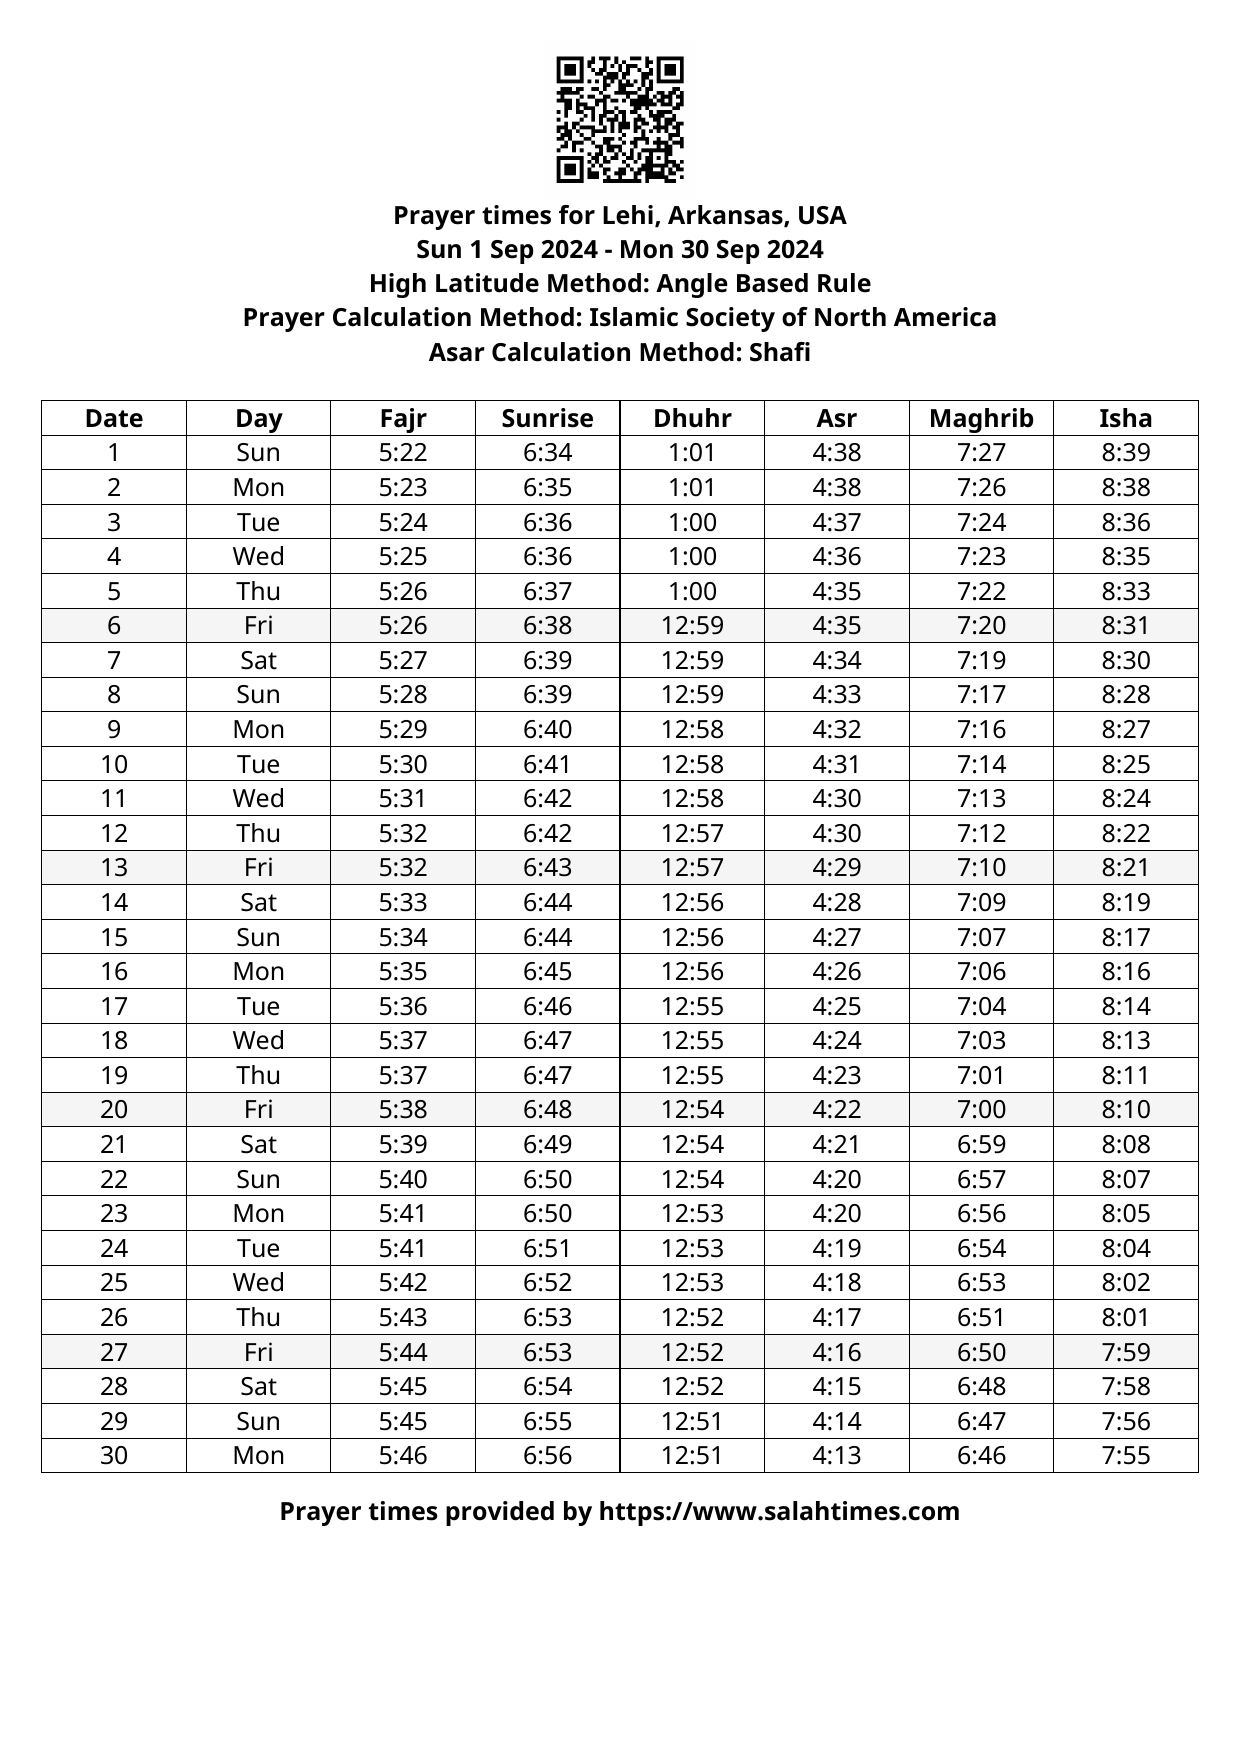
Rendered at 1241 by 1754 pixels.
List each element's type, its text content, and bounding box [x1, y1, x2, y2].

table_cell Sat [187, 643, 330, 677]
table_cell 9 [42, 712, 186, 746]
table_cell 5:31 [331, 781, 475, 815]
table_cell 8:35 [1054, 539, 1198, 573]
table_cell 4:15 [765, 1369, 909, 1403]
table_cell 5:41 [331, 1231, 475, 1264]
table_cell 6:41 [476, 747, 619, 780]
table_cell 12:54 [621, 1127, 764, 1161]
table_cell Thu [187, 1300, 330, 1334]
table_cell 6:38 [476, 609, 619, 642]
table_cell 8:38 [1054, 470, 1198, 504]
table_cell 27 [42, 1335, 186, 1368]
picture [542, 41, 699, 198]
table_cell 8:24 [1054, 781, 1198, 815]
table_cell 4:36 [765, 539, 909, 573]
table_cell Thu [187, 816, 330, 849]
table_cell 17 [42, 989, 186, 1022]
table_cell 7:58 [1054, 1369, 1198, 1403]
table_cell 5:26 [331, 609, 475, 642]
table_cell 4:13 [765, 1439, 909, 1472]
table_cell 7:24 [910, 505, 1053, 538]
table_cell 4:25 [765, 989, 909, 1022]
table_cell 12:52 [621, 1369, 764, 1403]
table_cell Sun [187, 678, 330, 711]
table_cell 20 [42, 1093, 186, 1126]
table_cell 5:22 [331, 436, 475, 469]
table_cell 4:24 [765, 1024, 909, 1057]
table_cell 4:30 [765, 816, 909, 849]
table_cell Mon [187, 1196, 330, 1230]
table_cell 7:00 [910, 1093, 1053, 1126]
table_cell 4:38 [765, 470, 909, 504]
table_cell 8:04 [1054, 1231, 1198, 1264]
table_cell 12:58 [621, 781, 764, 815]
table_cell 4:17 [765, 1300, 909, 1334]
table_cell 12:59 [621, 609, 764, 642]
table_cell 7 [42, 643, 186, 677]
table_cell 8:21 [1054, 851, 1198, 884]
table_cell 4:34 [765, 643, 909, 677]
table_header Asr [765, 401, 909, 434]
table_cell 6:49 [476, 1127, 619, 1161]
table_cell 25 [42, 1266, 186, 1299]
table_cell 29 [42, 1404, 186, 1437]
table_cell 6:44 [476, 885, 619, 919]
table_cell 6:45 [476, 954, 619, 988]
table_cell 8:05 [1054, 1196, 1198, 1230]
table_cell Tue [187, 747, 330, 780]
table_cell 8:07 [1054, 1162, 1198, 1195]
table_cell Wed [187, 781, 330, 815]
table_cell 5:33 [331, 885, 475, 919]
table_cell 18 [42, 1024, 186, 1057]
table_cell 4:29 [765, 851, 909, 884]
table_cell 7:27 [910, 436, 1053, 469]
table_cell 12:52 [621, 1335, 764, 1368]
table_cell 12:58 [621, 712, 764, 746]
table_cell 8:39 [1054, 436, 1198, 469]
table_cell Sat [187, 1127, 330, 1161]
table_cell 6:36 [476, 505, 619, 538]
table_cell 5:44 [331, 1335, 475, 1368]
table_cell 5:34 [331, 920, 475, 953]
table_cell 6:42 [476, 781, 619, 815]
table_cell 4:35 [765, 609, 909, 642]
table_cell 6:40 [476, 712, 619, 746]
table_cell 1 [42, 436, 186, 469]
table_cell Sun [187, 1404, 330, 1437]
table_cell 12:56 [621, 954, 764, 988]
table_cell 8:19 [1054, 885, 1198, 919]
table_cell Wed [187, 1024, 330, 1057]
table_cell 8:25 [1054, 747, 1198, 780]
table_cell 12:55 [621, 1058, 764, 1092]
table_cell 7:56 [1054, 1404, 1198, 1437]
table_cell 8:28 [1054, 678, 1198, 711]
table_cell 7:13 [910, 781, 1053, 815]
table_cell 2 [42, 470, 186, 504]
table_cell 7:12 [910, 816, 1053, 849]
table_cell 5:46 [331, 1439, 475, 1472]
text Prayer times for Lehi, Arkansas, USA [42, 198, 1198, 232]
table_cell 5:41 [331, 1196, 475, 1230]
table_cell 5:32 [331, 816, 475, 849]
table_cell 5:28 [331, 678, 475, 711]
table_cell 7:07 [910, 920, 1053, 953]
table_cell 23 [42, 1196, 186, 1230]
table_cell 7:17 [910, 678, 1053, 711]
table_cell 7:10 [910, 851, 1053, 884]
table_cell 12:56 [621, 885, 764, 919]
text Asar Calculation Method: Shafi [42, 334, 1198, 368]
table_cell 6:53 [476, 1300, 619, 1334]
table_cell 5:27 [331, 643, 475, 677]
table_cell 7:06 [910, 954, 1053, 988]
table_cell 5:43 [331, 1300, 475, 1334]
table_cell 5:25 [331, 539, 475, 573]
table_cell 12 [42, 816, 186, 849]
table_cell 12:55 [621, 1024, 764, 1057]
table_cell 5:38 [331, 1093, 475, 1126]
table_cell 12:51 [621, 1439, 764, 1472]
table_cell 12:51 [621, 1404, 764, 1437]
table_cell 8:02 [1054, 1266, 1198, 1299]
table_cell 4:35 [765, 574, 909, 607]
table_cell 4:16 [765, 1335, 909, 1368]
table_cell 6:37 [476, 574, 619, 607]
table_cell 6:42 [476, 816, 619, 849]
table_cell Sat [187, 885, 330, 919]
table_cell 8 [42, 678, 186, 711]
table_cell 4:33 [765, 678, 909, 711]
table_cell 12:54 [621, 1093, 764, 1126]
table_cell 6:53 [476, 1335, 619, 1368]
table_cell Sun [187, 920, 330, 953]
table_cell 1:01 [621, 470, 764, 504]
table_cell 4 [42, 539, 186, 573]
table_cell 6:46 [910, 1439, 1053, 1472]
table_cell Wed [187, 539, 330, 573]
table_cell Tue [187, 989, 330, 1022]
table_cell 12:52 [621, 1300, 764, 1334]
table_cell Sun [187, 436, 330, 469]
table_cell 4:22 [765, 1093, 909, 1126]
table_cell 4:20 [765, 1162, 909, 1195]
table_cell 6:43 [476, 851, 619, 884]
table_cell 5:30 [331, 747, 475, 780]
table_cell 8:31 [1054, 609, 1198, 642]
table_cell 6:47 [910, 1404, 1053, 1437]
table_cell Thu [187, 574, 330, 607]
table_cell 6:57 [910, 1162, 1053, 1195]
table_cell 10 [42, 747, 186, 780]
table_cell 7:01 [910, 1058, 1053, 1092]
table_cell 12:58 [621, 747, 764, 780]
table_cell 4:27 [765, 920, 909, 953]
table_cell Thu [187, 1058, 330, 1092]
table_cell 6:35 [476, 470, 619, 504]
table_cell 12:57 [621, 816, 764, 849]
table_cell 4:30 [765, 781, 909, 815]
table_cell 13 [42, 851, 186, 884]
table_cell Wed [187, 1266, 330, 1299]
table_cell 5:37 [331, 1058, 475, 1092]
table_cell 7:55 [1054, 1439, 1198, 1472]
table_cell Fri [187, 851, 330, 884]
table_cell 6:46 [476, 989, 619, 1022]
table_cell 8:01 [1054, 1300, 1198, 1334]
table_cell Tue [187, 1231, 330, 1264]
table_cell 12:55 [621, 989, 764, 1022]
table_header Isha [1054, 401, 1198, 434]
table_cell 4:26 [765, 954, 909, 988]
table_cell 5 [42, 574, 186, 607]
table_cell 5:37 [331, 1024, 475, 1057]
table_cell 6:50 [476, 1162, 619, 1195]
table_cell 6:47 [476, 1058, 619, 1092]
table_cell 15 [42, 920, 186, 953]
table_cell 4:18 [765, 1266, 909, 1299]
table_cell Fri [187, 1335, 330, 1368]
table_cell 16 [42, 954, 186, 988]
table_cell 6:36 [476, 539, 619, 573]
table_cell 1:00 [621, 505, 764, 538]
table_header Date [42, 401, 186, 434]
table_cell 5:26 [331, 574, 475, 607]
table_cell 4:31 [765, 747, 909, 780]
table_cell 28 [42, 1369, 186, 1403]
table_cell 12:59 [621, 643, 764, 677]
table_cell Fri [187, 1093, 330, 1126]
table_cell 12:54 [621, 1162, 764, 1195]
table_cell 26 [42, 1300, 186, 1334]
table_cell 7:09 [910, 885, 1053, 919]
table_cell 4:21 [765, 1127, 909, 1161]
table_cell 7:22 [910, 574, 1053, 607]
table_cell 21 [42, 1127, 186, 1161]
table_cell 6:39 [476, 643, 619, 677]
table_cell 6:52 [476, 1266, 619, 1299]
table_cell 8:22 [1054, 816, 1198, 849]
table_cell 5:45 [331, 1369, 475, 1403]
table_cell 4:19 [765, 1231, 909, 1264]
table_cell 6:50 [476, 1196, 619, 1230]
table_header Sunrise [476, 401, 619, 434]
table_cell Mon [187, 470, 330, 504]
table_cell 6:50 [910, 1335, 1053, 1368]
table_cell 5:42 [331, 1266, 475, 1299]
table_cell 7:20 [910, 609, 1053, 642]
table_cell 4:37 [765, 505, 909, 538]
table_cell 14 [42, 885, 186, 919]
table_cell 6:51 [910, 1300, 1053, 1334]
table_cell 8:14 [1054, 989, 1198, 1022]
table_cell 19 [42, 1058, 186, 1092]
table_cell 8:33 [1054, 574, 1198, 607]
text Prayer Calculation Method: Islamic Society of North America [42, 300, 1198, 334]
text Sun 1 Sep 2024 - Mon 30 Sep 2024 [42, 232, 1198, 266]
table_cell 12:59 [621, 678, 764, 711]
table_cell 6:53 [910, 1266, 1053, 1299]
table_cell Fri [187, 609, 330, 642]
table_cell 7:04 [910, 989, 1053, 1022]
table_cell 12:57 [621, 851, 764, 884]
table_cell Mon [187, 712, 330, 746]
table_cell Sat [187, 1369, 330, 1403]
table_cell 8:13 [1054, 1024, 1198, 1057]
table_cell 7:59 [1054, 1335, 1198, 1368]
table_cell 5:39 [331, 1127, 475, 1161]
table_cell 7:03 [910, 1024, 1053, 1057]
table_cell 1:00 [621, 539, 764, 573]
table_cell 6:48 [910, 1369, 1053, 1403]
table_cell 8:27 [1054, 712, 1198, 746]
table_cell 6:48 [476, 1093, 619, 1126]
table_cell Sun [187, 1162, 330, 1195]
table_cell 4:28 [765, 885, 909, 919]
table_cell 6:51 [476, 1231, 619, 1264]
table_cell 8:10 [1054, 1093, 1198, 1126]
table_header Dhuhr [621, 401, 764, 434]
table_cell 7:16 [910, 712, 1053, 746]
table_cell 8:30 [1054, 643, 1198, 677]
table_cell 6:44 [476, 920, 619, 953]
table_cell 6:56 [910, 1196, 1053, 1230]
table_cell 8:17 [1054, 920, 1198, 953]
table_header Fajr [331, 401, 475, 434]
table_cell 6:54 [910, 1231, 1053, 1264]
table_cell 24 [42, 1231, 186, 1264]
table_cell 4:32 [765, 712, 909, 746]
table_cell 1:00 [621, 574, 764, 607]
table_cell 5:23 [331, 470, 475, 504]
table_cell 4:14 [765, 1404, 909, 1437]
table_cell 5:40 [331, 1162, 475, 1195]
table_cell 1:01 [621, 436, 764, 469]
table_cell 12:56 [621, 920, 764, 953]
table_cell 8:36 [1054, 505, 1198, 538]
table_cell 8:11 [1054, 1058, 1198, 1092]
table_cell 5:45 [331, 1404, 475, 1437]
table_cell 12:53 [621, 1266, 764, 1299]
table_cell 8:08 [1054, 1127, 1198, 1161]
table_cell 5:29 [331, 712, 475, 746]
table_cell 11 [42, 781, 186, 815]
table_cell Mon [187, 1439, 330, 1472]
table_header Day [187, 401, 330, 434]
table_cell 4:23 [765, 1058, 909, 1092]
table_cell 6 [42, 609, 186, 642]
table_cell 30 [42, 1439, 186, 1472]
table_cell Tue [187, 505, 330, 538]
table_cell 7:14 [910, 747, 1053, 780]
table_cell 6:34 [476, 436, 619, 469]
table_cell 5:24 [331, 505, 475, 538]
table_cell 6:55 [476, 1404, 619, 1437]
table_cell 6:39 [476, 678, 619, 711]
table_cell 6:59 [910, 1127, 1053, 1161]
table_cell 4:38 [765, 436, 909, 469]
table_header Maghrib [910, 401, 1053, 434]
table_cell 8:16 [1054, 954, 1198, 988]
table_cell 6:56 [476, 1439, 619, 1472]
table_cell 6:54 [476, 1369, 619, 1403]
text Prayer times provided by https://www.salahtimes.com [42, 1494, 1198, 1528]
table_cell 6:47 [476, 1024, 619, 1057]
table_cell 7:26 [910, 470, 1053, 504]
table_cell Mon [187, 954, 330, 988]
table_cell 5:35 [331, 954, 475, 988]
table_cell 7:19 [910, 643, 1053, 677]
table_cell 4:20 [765, 1196, 909, 1230]
text High Latitude Method: Angle Based Rule [42, 266, 1198, 300]
table_cell 7:23 [910, 539, 1053, 573]
table_cell 12:53 [621, 1196, 764, 1230]
table_cell 12:53 [621, 1231, 764, 1264]
table_cell 5:32 [331, 851, 475, 884]
table_cell 3 [42, 505, 186, 538]
table_cell 5:36 [331, 989, 475, 1022]
table_cell 22 [42, 1162, 186, 1195]
